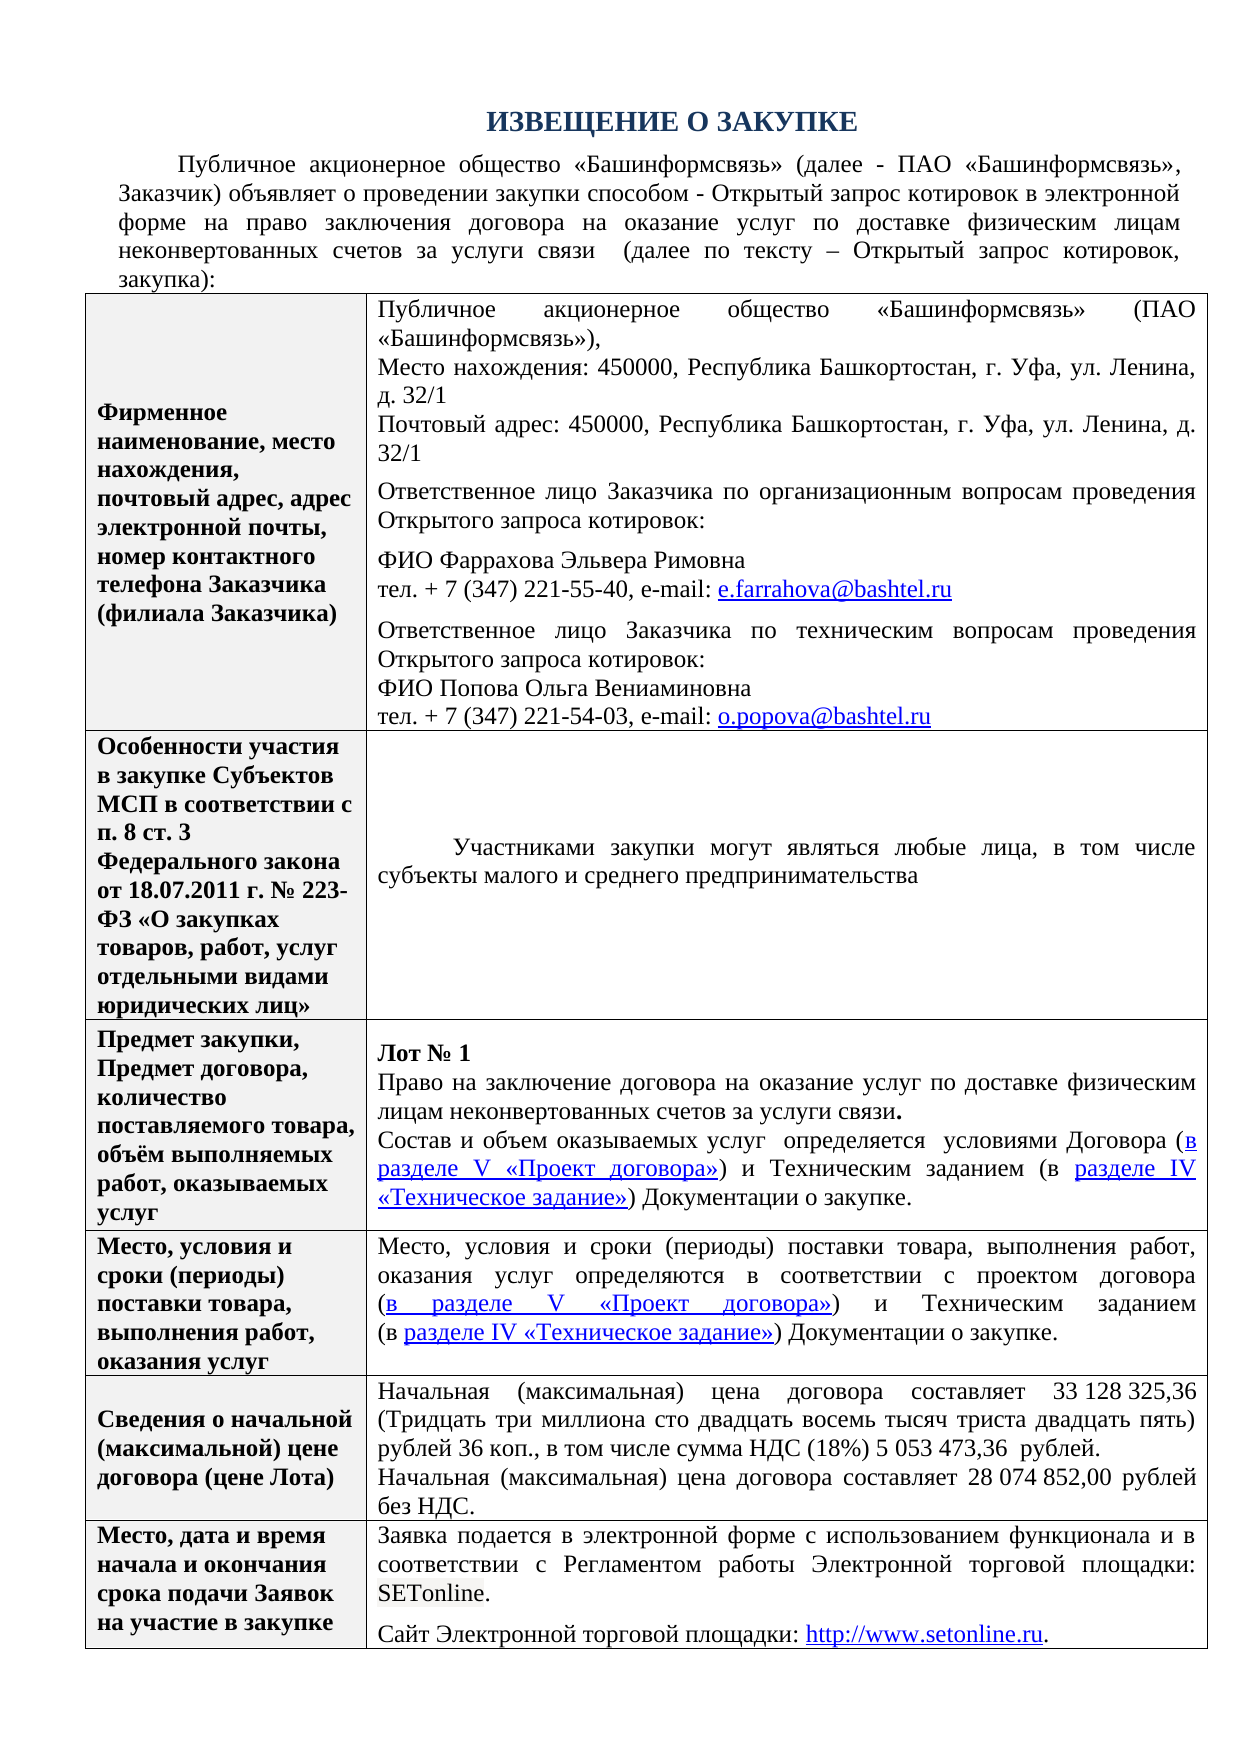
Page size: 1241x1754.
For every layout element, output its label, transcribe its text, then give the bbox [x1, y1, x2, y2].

table_cell Предмет закупки, Предмет договора, количество поставляемого товара, объём выполняемых работ, оказываемых услуг [86, 1020, 366, 1230]
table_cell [367, 1521, 1207, 1647]
table_cell Участниками закупки могут являться любые лица, в том числе субъекты малого и среднего предпринимательства [367, 731, 1207, 1019]
table_header Публичное акционерное общество «Башинформсвязь» (ПАО «Башинформсвязь»), Место нахождения: 450000, Республика Башкортостан, г. Уфа, ул. Ленина, д. 32/1 Почтовый адрес: 450000, Республика Башкортостан, г. Уфа, ул. Ленина, д. 32/1 Ответственное лицо Заказчика по организационным вопросам проведения Открытого запроса котировок: ФИО Фаррахова Эльвера Римовна тел. + 7 (347) 221-55-40, e-mail: e.farrahova@bashtel.ru Ответственное лицо Заказчика по техническим вопросам проведения Открытого запроса котировок: ФИО Попова Ольга Вениаминовна тел. + 7 (347) 221-54-03, e-mail: o.popova@bashtel.ru [367, 294, 1207, 730]
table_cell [86, 1521, 366, 1647]
table_cell Лот № 1 Право на заключение договора на оказание услуг по доставке физическим лицам неконвертованных счетов за услуги связи. Состав и объем оказываемых услуг определяется условиями Договора (в разделе V «Проект договора») и Техническим заданием (в разделе IV «Техническое задание») Документации о закупке. [367, 1020, 1207, 1230]
text Публичное акционерное общество «Башинформсвязь» (далее - ПАО «Башинформсвязь», Заказчик) объявляет о проведении закупки способом - Открытый запрос котировок в электронной форме на право заключения договора на оказание услуг по доставке физическим лицам неконвертованных счетов за услуги связи (далее по тексту – Открытый запрос котировок, закупка): [118, 149, 1181, 293]
table_header Фирменное наименование, место нахождения, почтовый адрес, адрес электронной почты, номер контактного телефона Заказчика (филиала Заказчика) [86, 294, 366, 730]
table_cell Сведения о начальной (максимальной) цене договора (цене Лота) [86, 1376, 366, 1519]
table_cell Место, условия и сроки (периоды) поставки товара, выполнения работ, оказания услуг определяются в соответствии с проектом договора (в разделе V «Проект договора») и Техническим заданием (в разделе IV «Техническое задание») Документации о закупке. [367, 1231, 1207, 1375]
table_cell Особенности участия в закупке Субъектов МСП в соответствии с п. 8 ст. 3 Федерального закона от 18.07.2011 г. № 223-ФЗ «О закупках товаров, работ, услуг отдельными видами юридических лиц» [86, 731, 366, 1019]
table_cell Место, условия и сроки (периоды) поставки товара, выполнения работ, оказания услуг [86, 1231, 366, 1375]
table_cell Начальная (максимальная) цена договора составляет 33 128 325,36 (Тридцать три миллиона сто двадцать восемь тысяч триста двадцать пять) рублей 36 коп., в том числе сумма НДС (18%) 5 053 473,36 рублей. Начальная (максимальная) цена договора составляет 28 074 852,00 рублей без НДС. [367, 1376, 1207, 1519]
subtitle ИЗВЕЩЕНИЕ О ЗАКУПКЕ [163, 104, 1181, 137]
